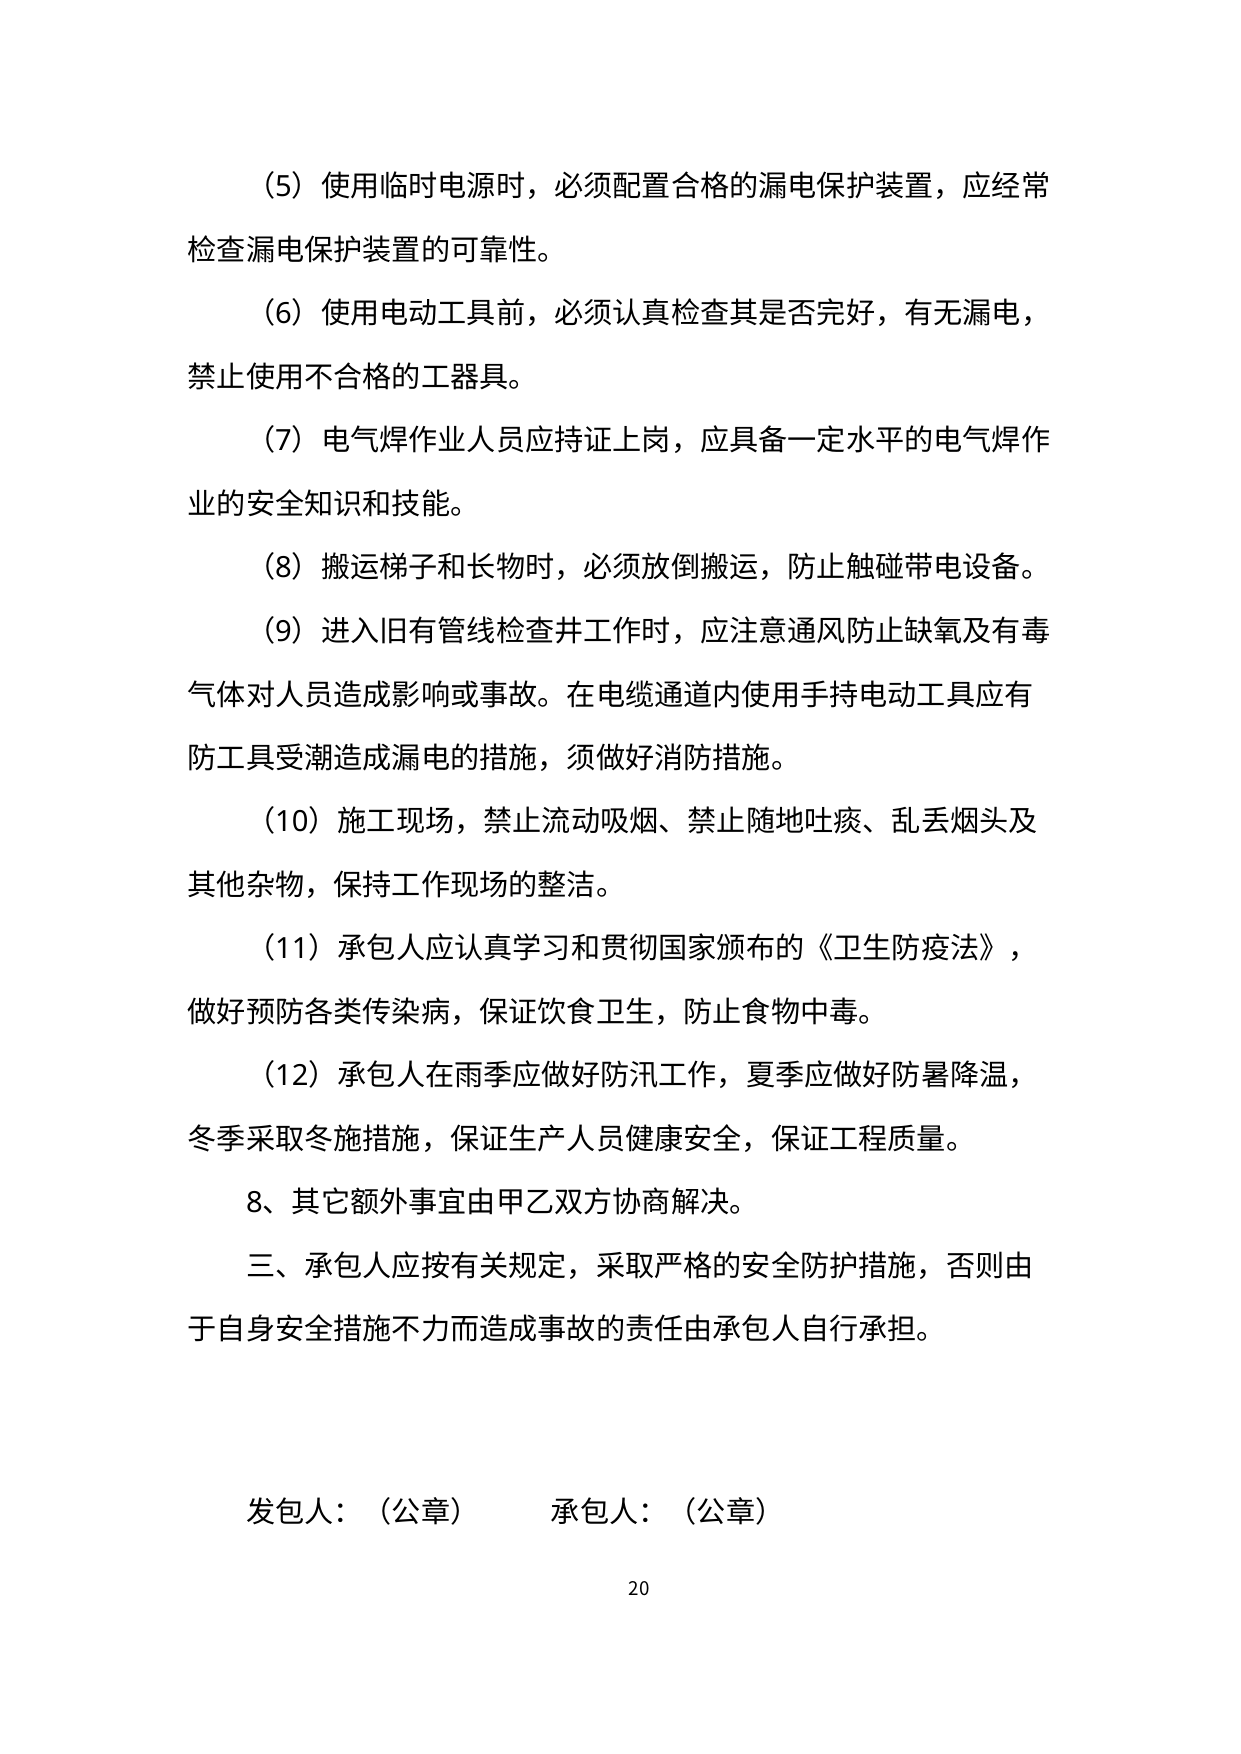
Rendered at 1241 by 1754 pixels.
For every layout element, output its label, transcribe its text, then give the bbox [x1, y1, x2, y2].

text （7）电气焊作业人员应持证上岗，应具备一定水平的电气焊作业的安全知识和技能。 [187, 417, 1053, 523]
text （10）施工现场，禁止流动吸烟、禁止随地吐痰、乱丢烟头及其他杂物，保持工作现场的整洁。 [187, 798, 1053, 904]
text （9）进入旧有管线检查井工作时，应注意通风防止缺氧及有毒气体对人员造成影响或事故。在电缆通道内使用手持电动工具应有防工具受潮造成漏电的措施，须做好消防措施。 [187, 607, 1053, 777]
text （6）使用电动工具前，必须认真检查其是否完好，有无漏电，禁止使用不合格的工器具。 [187, 290, 1053, 396]
text （12）承包人在雨季应做好防汛工作，夏季应做好防暑降温，冬季采取冬施措施，保证生产人员健康安全，保证工程质量。 [187, 1052, 1053, 1158]
text 三、承包人应按有关规定，采取严格的安全防护措施，否则由于自身安全措施不力而造成事故的责任由承包人自行承担。 [187, 1242, 1053, 1348]
text 发包人：（公章） 承包人：（公章） [187, 1488, 1053, 1531]
text （5）使用临时电源时，必须配置合格的漏电保护装置，应经常检查漏电保护装置的可靠性。 [187, 163, 1053, 269]
text （8）搬运梯子和长物时，必须放倒搬运，防止触碰带电设备。 [187, 544, 1053, 586]
text 8、其它额外事宜由甲乙双方协商解决。 [187, 1179, 1053, 1221]
text （11）承包人应认真学习和贯彻国家颁布的《卫生防疫法》，做好预防各类传染病，保证饮食卫生，防止食物中毒。 [187, 925, 1053, 1031]
